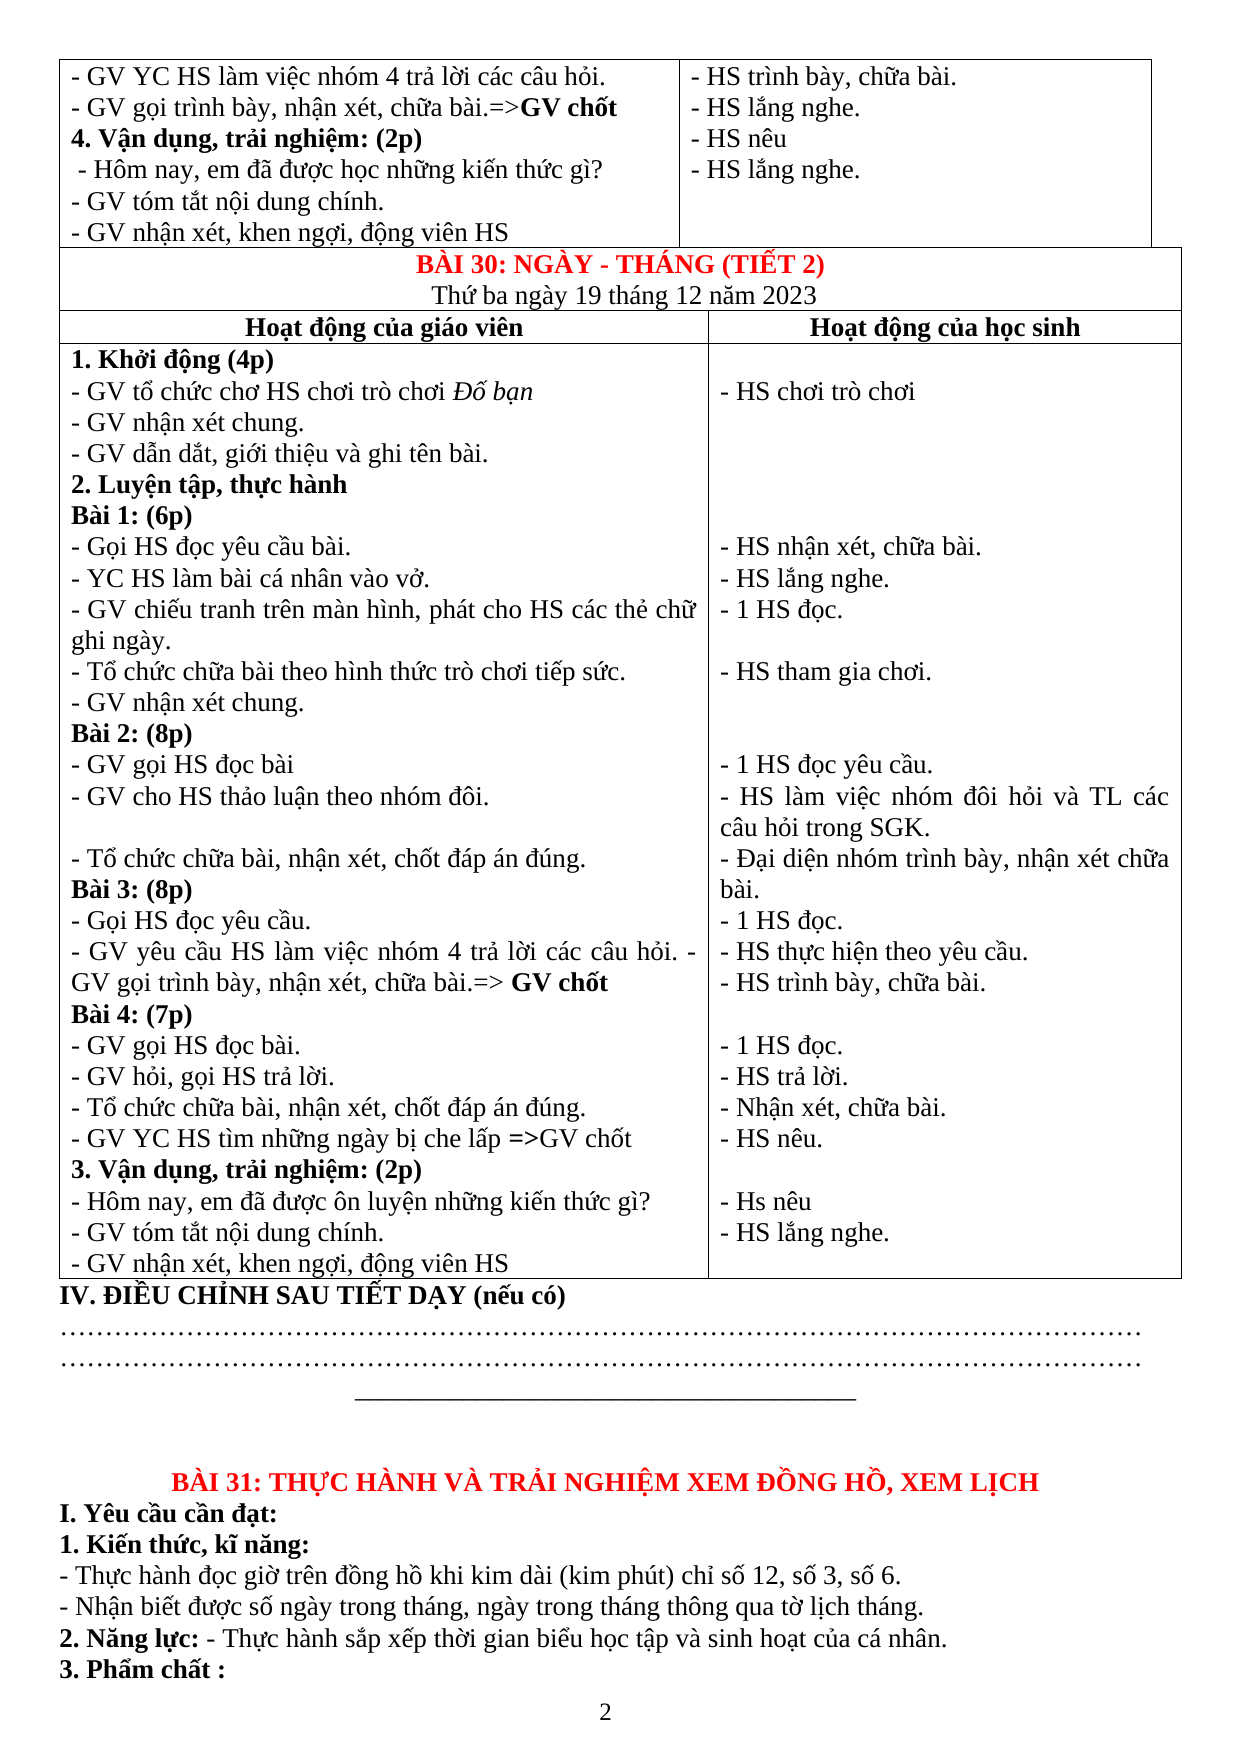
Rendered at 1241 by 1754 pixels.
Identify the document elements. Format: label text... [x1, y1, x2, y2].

text IV. ĐIỀU CHỈNH SAU TIẾT DẠY (nếu có) [59, 1279, 1152, 1310]
text 2. Năng lực: - Thực hành sắp xếp thời gian biểu học tập và sinh hoạt của cá nhân. [59, 1622, 1152, 1653]
text 3. Phẩm chất : [59, 1653, 1152, 1684]
text - Thực hành đọc giờ trên đồng hồ khi kim dài (kim phút) chỉ số 12, số 3, số 6. [59, 1559, 1152, 1591]
table_cell Hoạt động của học sinh [709, 311, 1181, 343]
table_cell 1. Khởi động (4p) - GV tổ chức chơ HS chơi trò chơi Đố bạn - GV nhận xét chung. - GV dẫn dắt, giới thiệu và ghi tên bài. 2. Luyện tập, thực hành Bài 1: (6p) - Gọi HS đọc yêu cầu bài. - YC HS làm bài cá nhân vào vở. - GV chiếu tranh trên màn hình, phát cho HS các thẻ chữ ghi ngày. - Tổ chức chữa bài theo hình thức trò chơi tiếp sức. - GV nhận xét chung. Bài 2: (8p) - GV gọi HS đọc bài - GV cho HS thảo luận theo nhóm đôi. - Tổ chức chữa bài, nhận xét, chốt đáp án đúng. Bài 3: (8p) - Gọi HS đọc yêu cầu. - GV yêu cầu HS làm việc nhóm 4 trả lời các câu hỏi. - GV gọi trình bày, nhận xét, chữa bài.=> GV chốt Bài 4: (7p) - GV gọi HS đọc bài. - GV hỏi, gọi HS trả lời. - Tổ chức chữa bài, nhận xét, chốt đáp án đúng. - GV YC HS tìm những ngày bị che lấp =>GV chốt 3. Vận dụng, trải nghiệm: (2p) - Hôm nay, em đã được ôn luyện những kiến thức gì? - GV tóm tắt nội dung chính. - GV nhận xét, khen ngợi, động viên HS [60, 344, 708, 1278]
text …………………………………………………………………………………………………………………………………………………………………………………………………………………… [59, 1310, 1152, 1372]
text - Nhận biết được số ngày trong tháng, ngày trong tháng thông qua tờ lịch tháng. [59, 1591, 1152, 1622]
table_cell - HS chơi trò chơi - HS nhận xét, chữa bài. - HS lắng nghe. - 1 HS đọc. - HS tham gia chơi. - 1 HS đọc yêu cầu. - HS làm việc nhóm đôi hỏi và TL các câu hỏi trong SGK. - Đại diện nhóm trình bày, nhận xét chữa bài. - 1 HS đọc. - HS thực hiện theo yêu cầu. - HS trình bày, chữa bài. - 1 HS đọc. - HS trả lời. - Nhận xét, chữa bài. - HS nêu. - Hs nêu - HS lắng nghe. [709, 344, 1181, 1278]
text 1. Kiến thức, kĩ năng: [59, 1528, 1152, 1559]
table_cell Hoạt động của giáo viên [60, 311, 708, 343]
text _____________________________________ [59, 1372, 1152, 1404]
text I. Yêu cầu cần đạt: [59, 1497, 1152, 1528]
text BÀI 31: THỰC HÀNH VÀ TRẢI NGHIỆM XEM ĐỒNG HỒ, XEM LỊCH [59, 1466, 1152, 1497]
table_cell BÀI 30: NGÀY - THÁNG (TIẾT 2) Thứ ba ngày 19 tháng 12 năm 2023 [60, 248, 1181, 310]
